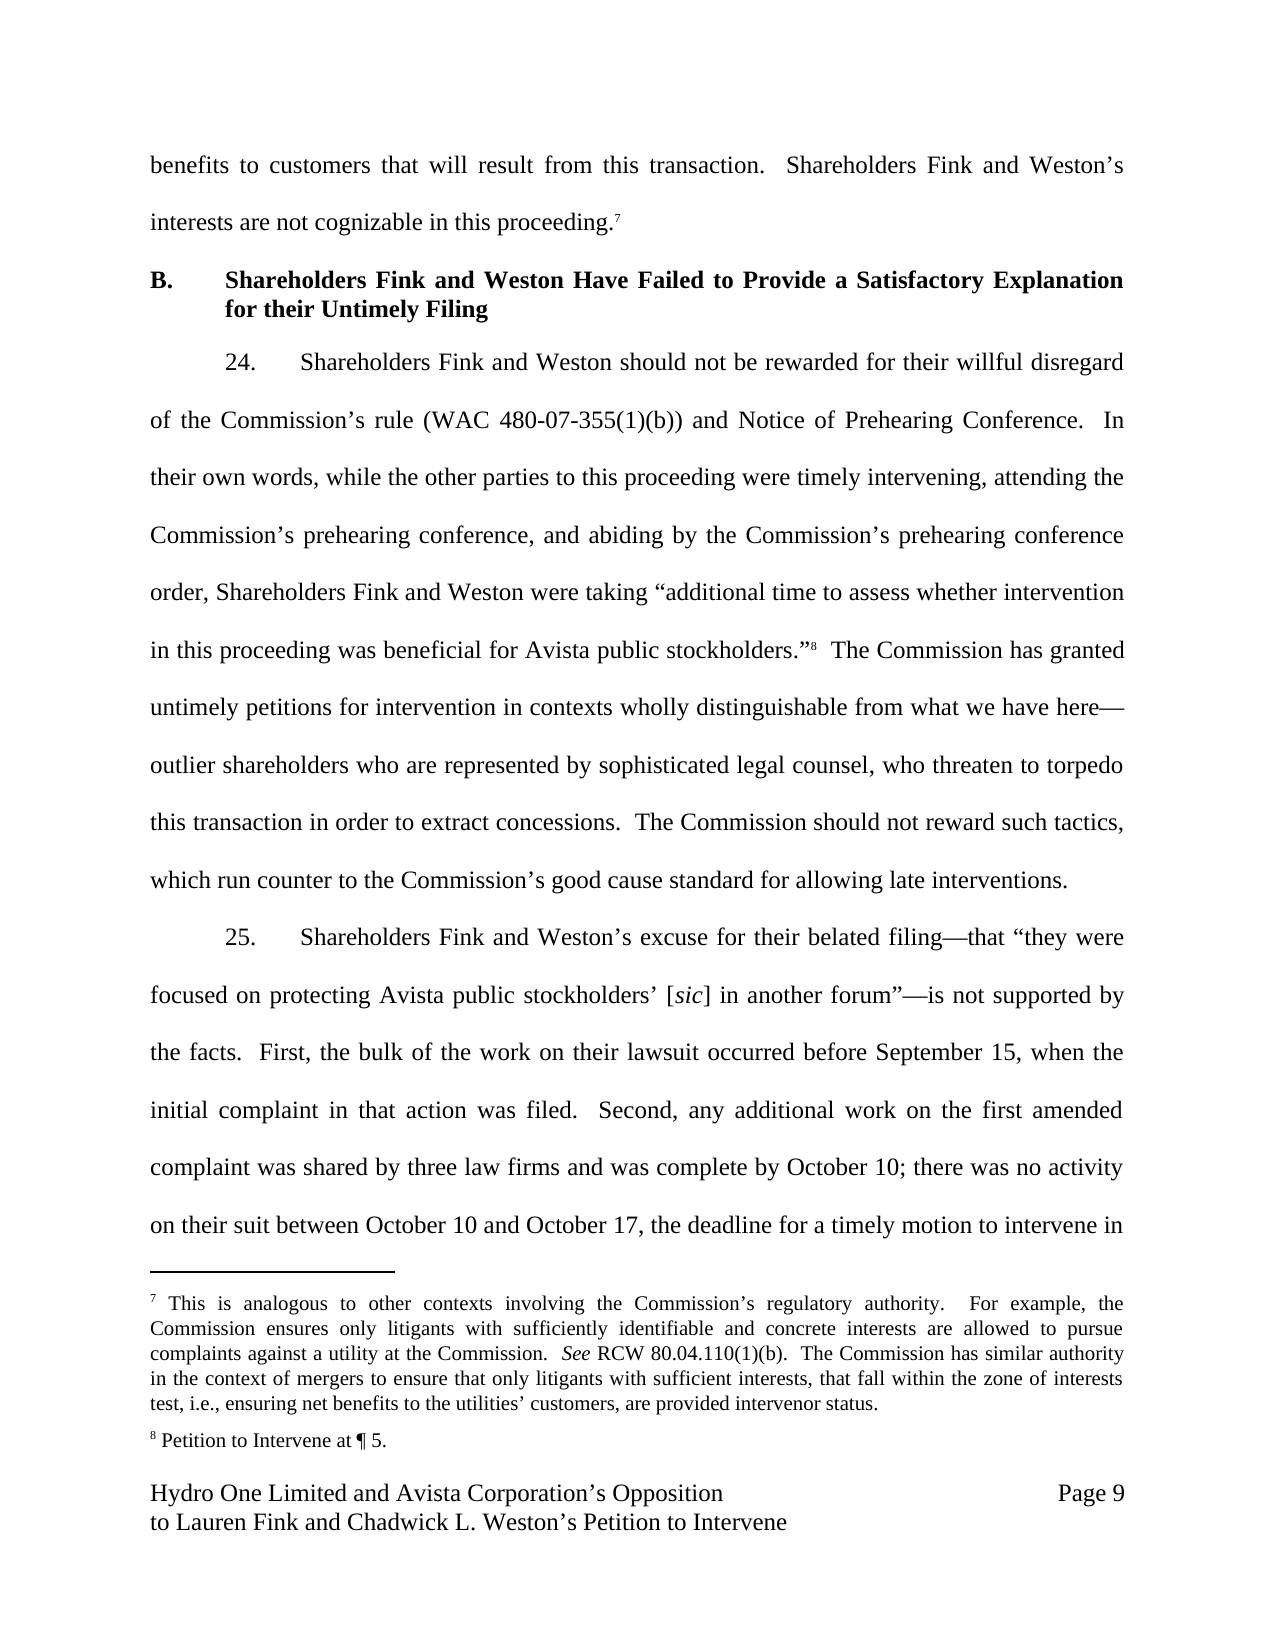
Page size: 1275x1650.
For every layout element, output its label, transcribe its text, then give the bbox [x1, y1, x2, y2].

text 24. Shareholders Fink and Weston should not be rewarded for their willful disregard of the Commission’s rule (WAC 480-07-355(1)(b)) and Notice of Prehearing Conference. In their own words, while the other parties to this proceeding were timely intervening, attending the Commission’s prehearing conference, and abiding by the Commission’s prehearing conference order, Shareholders Fink and Weston were taking “additional time to assess whether intervention in this proceeding was beneficial for Avista public stockholders.” The Commission has granted untimely petitions for intervention in contexts wholly distinguishable from what we have here—outlier shareholders who are represented by sophisticated legal counsel, who threaten to torpedo this transaction in order to extract concessions. The Commission should not reward such tactics, which run counter to the Commission’s good cause standard for allowing late interventions. [150, 347, 1125, 894]
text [150, 150, 1125, 236]
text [150, 922, 1125, 1239]
text B. Shareholders Fink and Weston Have Failed to Provide a Satisfactory Explanation for their Untimely Filing [150, 265, 1125, 322]
